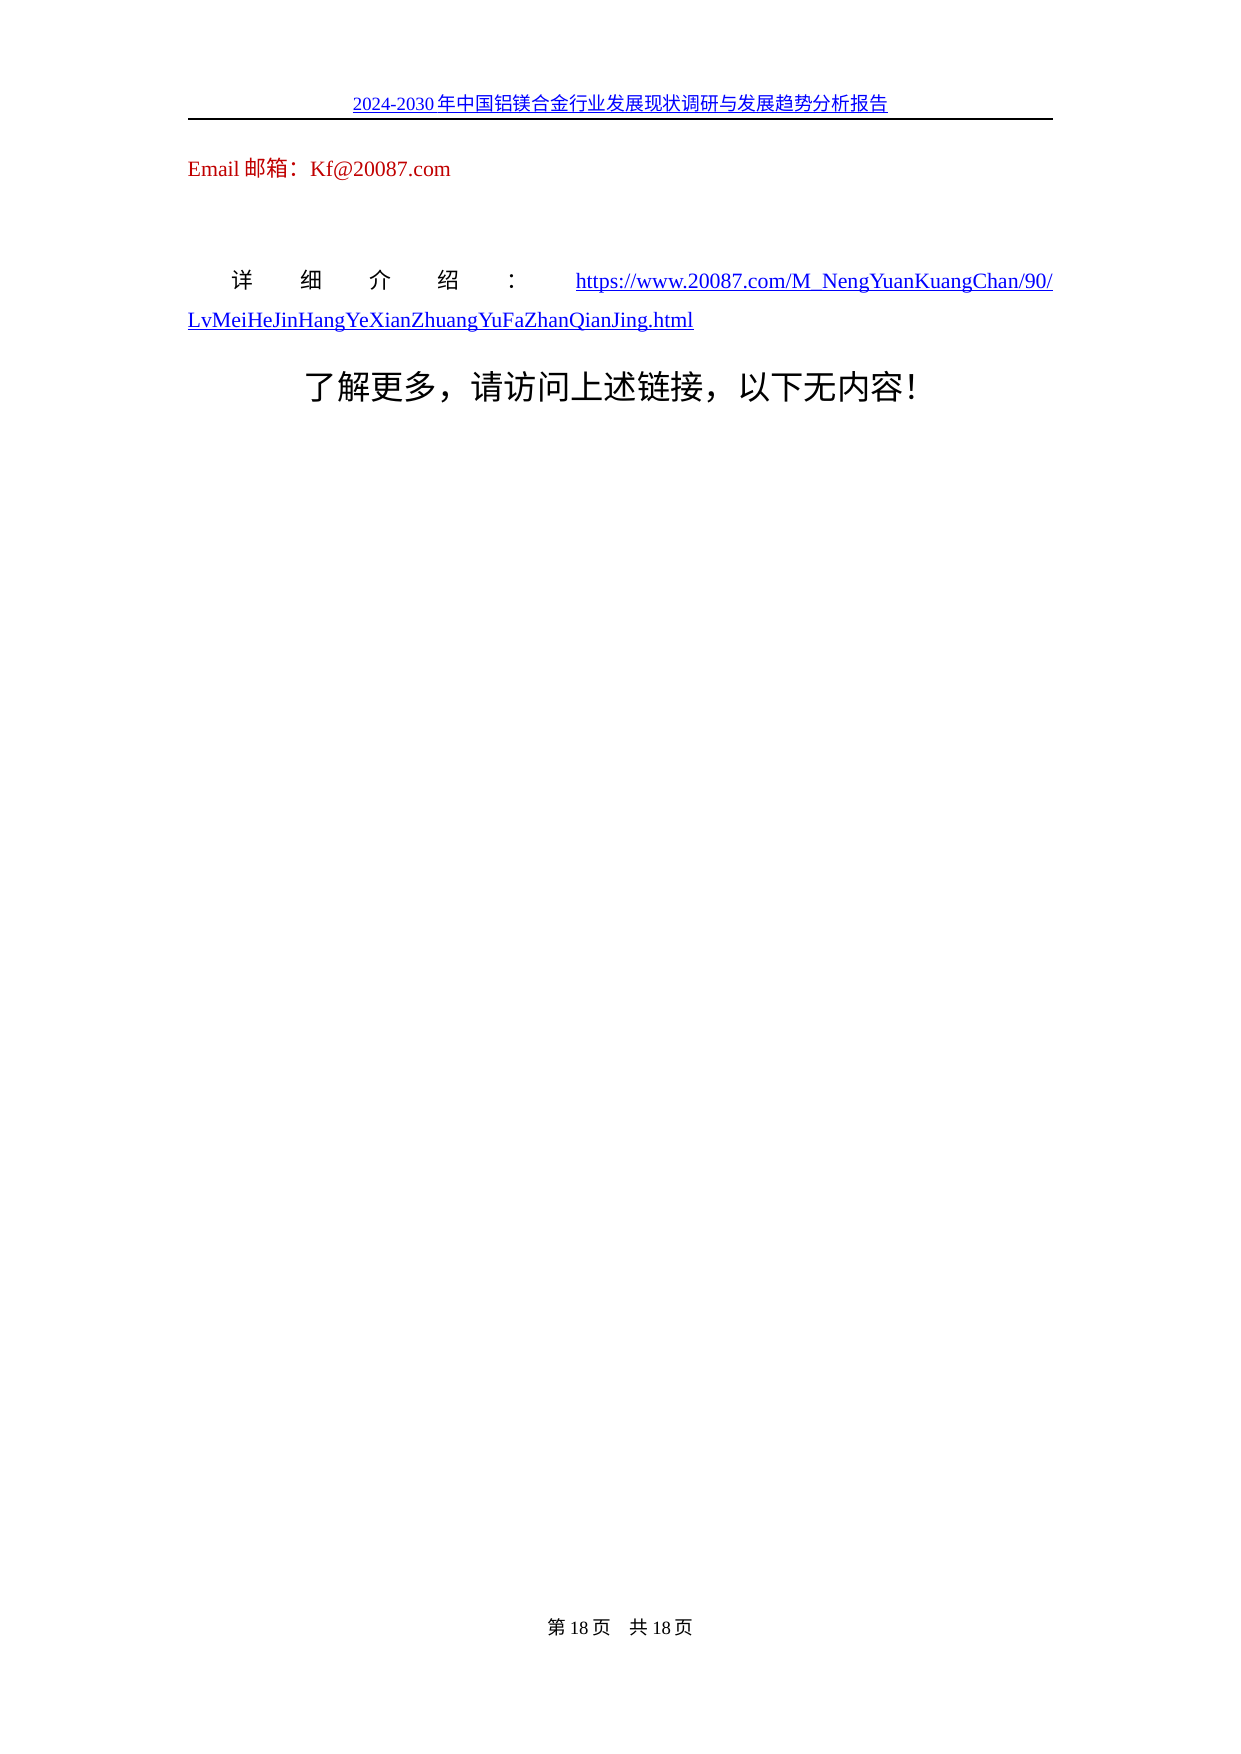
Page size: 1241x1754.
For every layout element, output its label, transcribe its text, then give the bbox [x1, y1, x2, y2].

title 了解更多，请访问上述链接，以下无内容！ [187, 352, 1053, 417]
text 详细介绍：https://www.20087.com/M_NengYuanKuangChan/90/LvMeiHeJinHangYeXianZhuangYuFaZhanQianJing.html [187, 263, 1053, 336]
text Email邮箱：Kf@20087.com [187, 150, 1053, 183]
